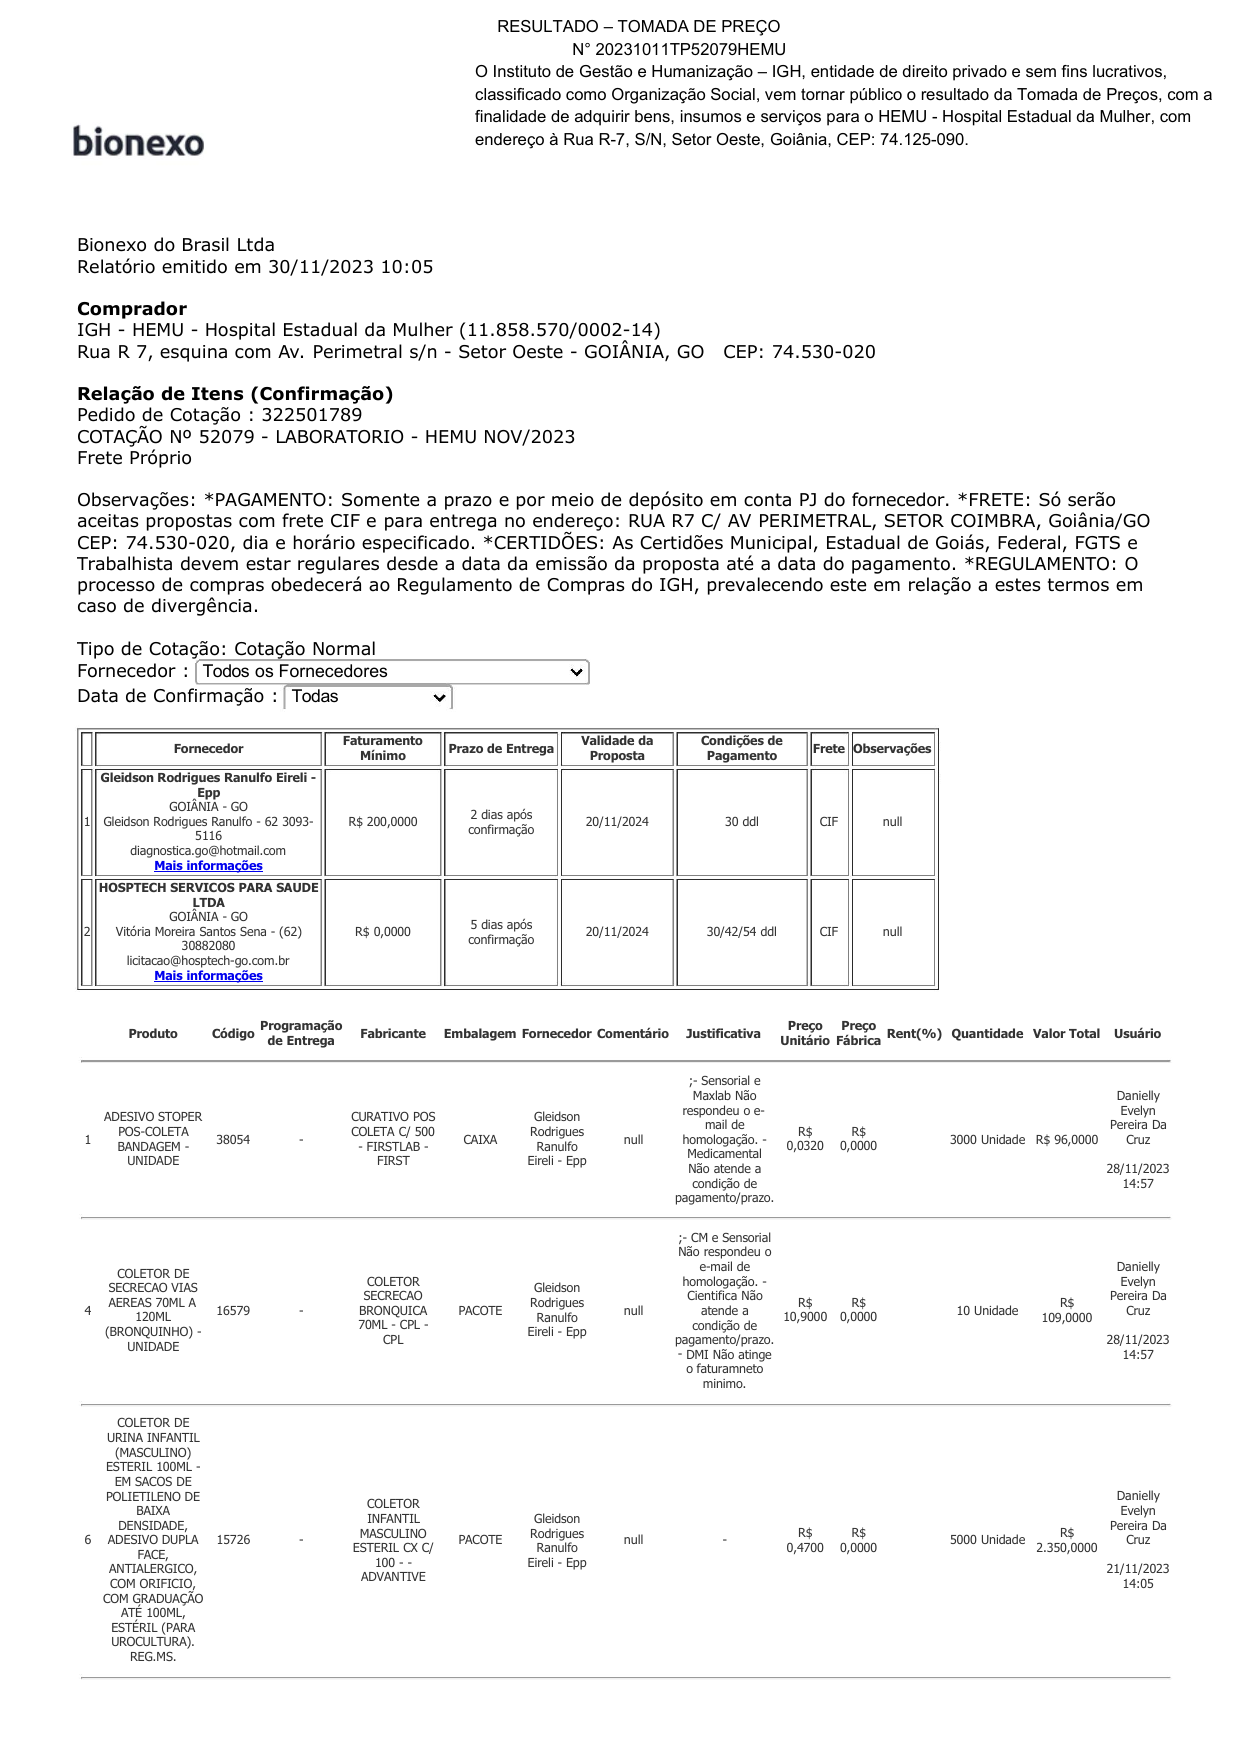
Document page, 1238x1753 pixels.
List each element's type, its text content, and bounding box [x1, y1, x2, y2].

text CURATIVO POS [351, 1110, 454, 1125]
text ADESIVO STOPER [104, 1110, 221, 1125]
text Cruz [1126, 1304, 1185, 1318]
text PACOTE [458, 1533, 522, 1547]
text Condições de [701, 733, 802, 748]
text 2 [83, 924, 109, 939]
text SECRECAO VIAS [108, 1281, 217, 1296]
text 6 [84, 1533, 110, 1547]
picture [74, 725, 941, 992]
text Evelyn [1120, 1504, 1185, 1518]
text 0,4700 0,0000 [786, 1541, 896, 1556]
text Eireli - Epp [527, 1324, 605, 1339]
text atende a [701, 1304, 793, 1318]
text Faturamento [343, 733, 442, 748]
text DMI Não atinge [701, 1347, 793, 1362]
text ESTERIL CX C/ [353, 1541, 452, 1556]
text CPL [383, 1333, 447, 1347]
text COLETOR [367, 1497, 446, 1512]
text homologação. - [682, 1274, 793, 1289]
text Evelyn [1120, 1103, 1185, 1118]
text UNIDADE [127, 1154, 221, 1168]
text Rodrigues [530, 1296, 603, 1310]
text CEP: 74.530-020, dia e horário especificado. *CERTIDÕES: As Certidões Municipal, Estadual de Goiás, Federal, FGTS e [77, 532, 1172, 553]
text R$ [798, 1124, 831, 1139]
text Danielly [1117, 1259, 1185, 1274]
text processo de compras obedecerá ao Regulamento de Compras do IGH, prevalecendo este em relação a estes termos em [77, 574, 1172, 596]
text 28/11/2023 [1106, 1332, 1188, 1347]
text Pereira Da [1110, 1118, 1185, 1133]
text R$ [1060, 1295, 1111, 1310]
text licitacao@hosptech-go.com.br [127, 953, 315, 968]
text aceitas propostas com frete CIF e para entrega no endereço: RUA R7 C/ AV PERIMETRAL, SETOR COIMBRA, Goiânia/GO [77, 511, 1172, 532]
text 14:05 [1122, 1577, 1188, 1591]
text R$ [798, 1295, 831, 1310]
text 0,0320 0,0000 [786, 1139, 896, 1154]
text 16579 [216, 1303, 269, 1318]
text 3000 Unidade R$ 96,0000 [950, 1132, 1121, 1147]
text - [299, 1132, 322, 1147]
text Mais informações [154, 858, 282, 873]
text Pereira Da [1110, 1289, 1185, 1304]
text 14:57 [1122, 1176, 1188, 1191]
text Pereira Da [1110, 1518, 1185, 1533]
text 116 [202, 829, 241, 843]
picture [78, 1401, 1173, 1408]
text - CM e Sensorial [682, 1230, 790, 1245]
text 0882080 [188, 939, 254, 953]
text Programação [260, 1018, 361, 1033]
text Proposta [589, 748, 672, 763]
picture [77, 1413, 98, 1668]
text UROCULTURA). [111, 1635, 215, 1649]
text (MASCULINO) [115, 1446, 272, 1460]
text - Sensorial e [693, 1074, 779, 1088]
text ADESIVO DUPLA 15726 [108, 1533, 272, 1548]
text pagamento/prazo. [675, 1333, 793, 1347]
text INFANTIL [367, 1512, 446, 1526]
text COLETOR DE [117, 1416, 272, 1431]
text ESTÉRIL (PARA [111, 1620, 215, 1635]
text condição de [692, 1176, 786, 1191]
picture [77, 1071, 98, 1209]
text null [883, 814, 921, 829]
text finalidade de adquirir bens, insumos e serviços para o HEMU - Hospital Estadual da Mulher, com [475, 108, 1237, 127]
text POLIETILENO DE [106, 1489, 272, 1504]
text Cruz [1126, 1533, 1185, 1548]
text Mais informações [154, 968, 282, 983]
text R$ [851, 1124, 884, 1139]
text N° 20231011TP52079HEMU [572, 41, 811, 59]
text URINA INFANTIL [107, 1431, 272, 1446]
text Maxlab Não [693, 1088, 786, 1103]
text Cientifica Não [687, 1289, 793, 1304]
text Código [212, 1026, 273, 1041]
text BANDAGEM - [117, 1139, 221, 1154]
text 38054 [216, 1132, 269, 1147]
text Cruz [1126, 1132, 1169, 1147]
text caso de divergência. [77, 596, 1172, 617]
text Fornecedor : Todos os Fornecedores [77, 660, 412, 682]
text 0ML - CPL - [365, 1318, 447, 1333]
text Relação de Itens (Confirmação) [77, 383, 600, 405]
text Ranulfo [536, 1310, 603, 1324]
text CIF [819, 924, 857, 939]
picture [77, 1015, 1174, 1052]
text - [299, 1533, 322, 1547]
text - FIRSTLAB - [358, 1139, 454, 1154]
text Bionexo do Brasil Ltda [77, 235, 458, 256]
text COM GRADUAÇÃO [103, 1591, 272, 1606]
text null [624, 1132, 662, 1147]
text FIRST [377, 1154, 454, 1168]
text - [299, 1303, 322, 1318]
text COTAÇÃO Nº 52079 - LABORATORIO - HEMU NOV/2023 [77, 426, 600, 447]
text Fabricante Embalagem Fornecedor Comentário Justificativa [360, 1026, 787, 1041]
text Comprador [77, 298, 212, 320]
text FACE, [137, 1548, 272, 1562]
text Unitário Fábrica [780, 1033, 900, 1048]
text dias após [481, 808, 551, 822]
text 10,9000 0,0000 [783, 1310, 896, 1325]
text Gleidson Rodrigues Ranulfo Eireli - [100, 770, 342, 785]
text DENSIDADE, [118, 1518, 272, 1533]
picture [70, 90, 208, 191]
text BRONQUICA [359, 1304, 446, 1318]
text LTDA [192, 895, 343, 910]
text UNIDADE [127, 1339, 220, 1354]
text null [624, 1533, 662, 1547]
text REG.MS. [130, 1649, 215, 1664]
text Gleidson [534, 1511, 603, 1526]
text Frete Próprio [77, 447, 600, 468]
text COLETA C/ 500 [351, 1125, 454, 1139]
picture [78, 1057, 1173, 1065]
text R$ 0,0000 [355, 924, 436, 939]
text diagnostica.go@hotmail.com [130, 843, 310, 858]
text Data de Confirmação : Todas [77, 685, 412, 707]
text ESTERIL 100ML - [106, 1460, 272, 1475]
text Gleidson [534, 1281, 603, 1296]
text R$ [1060, 1526, 1093, 1541]
text CIF [819, 814, 857, 829]
text classificado como Organização Social, vem tornar público o resultado da Tomada de Preços, com a [475, 86, 1237, 104]
text Gleidson Rodrigues Ranulfo - 62 3093- [109, 814, 339, 829]
text 109,0000 [1041, 1310, 1111, 1325]
text Eireli - Epp [527, 1153, 605, 1168]
text HOSPTECH SERVICOS PARA SAUDE [99, 881, 343, 895]
text Danielly [1117, 1489, 1185, 1504]
text Mínimo [360, 748, 442, 763]
text (BRONQUINHO) - [105, 1324, 220, 1339]
text Preço Preço [788, 1018, 900, 1033]
text Não respondeu o [678, 1245, 790, 1260]
text null [883, 924, 921, 939]
text R$ [851, 1526, 884, 1541]
text Frete Observações [813, 741, 951, 756]
text RESULTADO – TOMADA DE PREÇO [497, 18, 805, 37]
text dias após [481, 918, 551, 932]
text mail de [705, 1118, 786, 1133]
text Medicamental [687, 1147, 786, 1162]
text Trabalhista devem estar regulares desde a data da emissão da proposta até a data do pagamento. *REGULAMENTO: O [77, 553, 1172, 574]
text 20/11/2024 [586, 814, 668, 829]
text Vitória Moreira Santos Sena - (62) [116, 924, 343, 939]
text 30/42/54 ddl [707, 924, 796, 939]
text Evelyn [1120, 1274, 1185, 1289]
text SECRECAO [363, 1289, 446, 1304]
text BAIXA [136, 1504, 272, 1518]
text EM SACOS DE [114, 1475, 272, 1489]
text Danielly [1117, 1088, 1185, 1103]
text O Instituto de Gestão e Humanização – IGH, entidade de direito privado e sem fins lucrativos, [475, 63, 1237, 82]
text COM ORIFICIO, [110, 1577, 272, 1591]
text pagamento/prazo. [675, 1191, 793, 1206]
text - [722, 1533, 746, 1547]
picture [77, 1227, 98, 1395]
text PACOTE [458, 1303, 522, 1318]
text Produto [128, 1026, 197, 1041]
picture [78, 1214, 1173, 1221]
text ADVANTIVE [361, 1570, 444, 1585]
text Rent(%) Quantidade Valor Total Usuário [887, 1026, 1187, 1041]
text POS-COLETA [118, 1125, 221, 1139]
picture [194, 658, 590, 712]
text Pagamento [707, 748, 802, 763]
text Prazo de Entrega [448, 741, 573, 756]
text Pedido de Cotação : 322501789 [77, 405, 600, 426]
text null [624, 1303, 662, 1318]
text Rodrigues [530, 1526, 603, 1541]
text confirmação [468, 932, 553, 947]
text Ranulfo [536, 1541, 603, 1555]
text CAIXA [463, 1132, 516, 1147]
text COLETOR DE [117, 1266, 217, 1281]
text Ranulfo [536, 1139, 603, 1153]
text respondeu o e- [682, 1103, 786, 1118]
text de Entrega [267, 1033, 361, 1048]
text AEREAS 70ML A [108, 1296, 217, 1310]
text Eireli - Epp [527, 1555, 605, 1570]
text R$ [851, 1295, 884, 1310]
text Tipo de Cotação: Cotação Normal [77, 638, 412, 659]
text Observações: *PAGAMENTO: Somente a prazo e por meio de depósito em conta PJ do fornecedor. *FRETE: Só serão [77, 489, 1172, 511]
text 21/11/2023 [1106, 1562, 1188, 1577]
text 10 Unidade [956, 1303, 1037, 1318]
text Não atende a [688, 1162, 786, 1176]
text - [678, 1347, 701, 1362]
text 4 [84, 1303, 110, 1318]
text R$ 200,0000 [348, 814, 436, 829]
text IGH - HEMU - Hospital Estadual da Mulher (11.858.570/0002-14) [77, 320, 898, 341]
text endereço à Rua R-7, S/N, Setor Oeste, Goiânia, CEP: 74.125-090. [475, 131, 1237, 149]
text 2.350,0000 [1036, 1541, 1116, 1556]
text 1 [83, 814, 109, 829]
text 28/11/2023 [1106, 1161, 1188, 1176]
text homologação. - [682, 1133, 786, 1147]
text MASCULINO [359, 1526, 446, 1541]
text Gleidson [534, 1110, 603, 1125]
text e-mail de [699, 1260, 790, 1274]
picture [78, 1674, 1173, 1681]
text GOIÂNIA - GO [169, 910, 343, 924]
text 00 - - [381, 1555, 430, 1570]
text 14:57 [1122, 1347, 1188, 1362]
text minimo. [703, 1377, 793, 1391]
text 20ML [142, 1310, 190, 1324]
text ATÉ 100ML, [121, 1606, 272, 1621]
text ANTIALERGICO, [109, 1562, 272, 1577]
text 1 [84, 1132, 110, 1147]
text Epp [197, 785, 342, 800]
text Rua R 7, esquina com Av. Perimetral s/n - Setor Oeste - GOIÂNIA, GO CEP: 74.530-020 [77, 341, 898, 362]
text COLETOR [367, 1274, 446, 1289]
text Relatório emitido em 30/11/2023 10:05 [77, 256, 458, 277]
text Fornecedor [173, 741, 262, 756]
text Rodrigues [530, 1125, 603, 1139]
text 20/11/2024 [586, 924, 668, 939]
text GOIÂNIA - GO [169, 799, 339, 814]
text 30 ddl [725, 814, 777, 829]
text confirmação [468, 822, 553, 837]
text condição de [692, 1318, 793, 1333]
text R$ [798, 1526, 831, 1541]
text Validade da [581, 733, 672, 748]
text 5000 Unidade [950, 1533, 1044, 1547]
text o faturamneto [686, 1362, 793, 1377]
